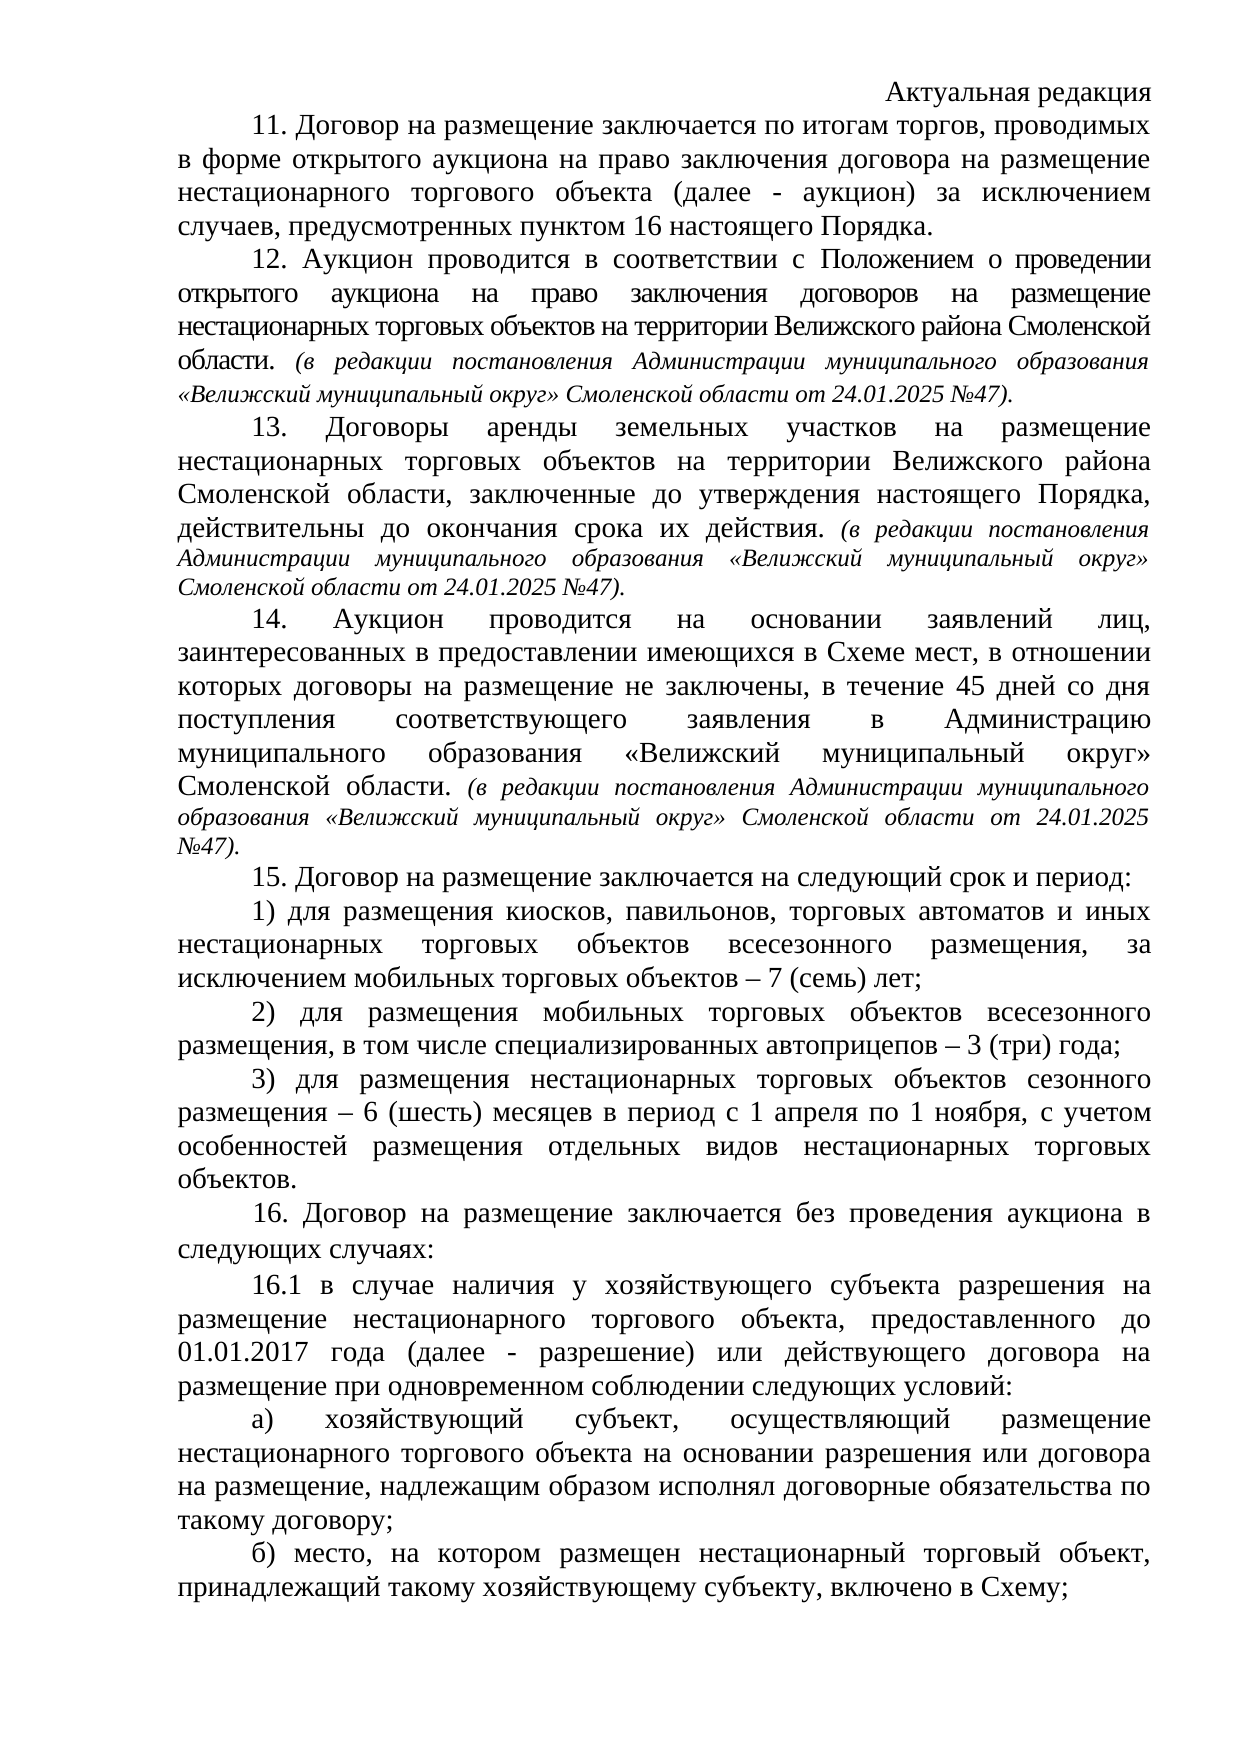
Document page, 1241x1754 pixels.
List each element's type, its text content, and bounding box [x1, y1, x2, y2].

text 12. Аукцион проводится в соответствии с Положением о проведении открытого аукциона на право заключения договоров на размещение нестационарных торговых объектов на территории Велижского района Смоленской области. (в редакции постановления Администрации муниципального образования «Велижский муниципальный округ» Смоленской области от 24.01.2025 №47). [177, 241, 1152, 409]
text 16.1 в случае наличия у хозяйствующего субъекта разрешения на размещение нестационарного торгового объекта, предоставленного до 01.01.2017 года (далее - разрешение) или действующего договора на размещение при одновременном соблюдении следующих условий: [177, 1267, 1152, 1401]
text 11. Договор на размещение заключается по итогам торгов, проводимых в форме открытого аукциона на право заключения договора на размещение нестационарного торгового объекта (далее - аукцион) за исключением случаев, предусмотренных пунктом 16 настоящего Порядка. [177, 107, 1152, 241]
text 3) для размещения нестационарных торговых объектов сезонного размещения – 6 (шесть) месяцев в период с 1 апреля по 1 ноября, с учетом особенностей размещения отдельных видов нестационарных торговых объектов. [177, 1061, 1152, 1195]
text 2) для размещения мобильных торговых объектов всесезонного размещения, в том числе специализированных автоприцепов – 3 (три) года; [177, 994, 1152, 1061]
text б) место, на котором размещен нестационарный торговый объект, принадлежащий такому хозяйствующему субъекту, включено в Схему; [177, 1536, 1152, 1603]
text 1) для размещения киосков, павильонов, торговых автоматов и иных нестационарных торговых объектов всесезонного размещения, за исключением мобильных торговых объектов – 7 (семь) лет; [177, 893, 1152, 994]
text 15. Договор на размещение заключается на следующий срок и период: [177, 859, 1152, 893]
text 16. Договор на размещение заключается без проведения аукциона в следующих случаях: [177, 1195, 1152, 1265]
text 14. Аукцион проводится на основании заявлений лиц, заинтересованных в предоставлении имеющихся в Схеме мест, в отношении которых договоры на размещение не заключены, в течение 45 дней со дня поступления соответствующего заявления в Администрацию муниципального образования «Велижский муниципальный округ» Смоленской области. (в редакции постановления Администрации муниципального образования «Велижский муниципальный округ» Смоленской области от 24.01.2025 №47). [177, 601, 1152, 859]
text 13. Договоры аренды земельных участков на размещение нестационарных торговых объектов на территории Велижского района Смоленской области, заключенные до утверждения настоящего Порядка, действительны до окончания срока их действия. (в редакции постановления Администрации муниципального образования «Велижский муниципальный округ» Смоленской области от 24.01.2025 №47). [177, 409, 1152, 601]
text а) хозяйствующий субъект, осуществляющий размещение нестационарного торгового объекта на основании разрешения или договора на размещение, надлежащим образом исполнял договорные обязательства по такому договору; [177, 1401, 1152, 1536]
